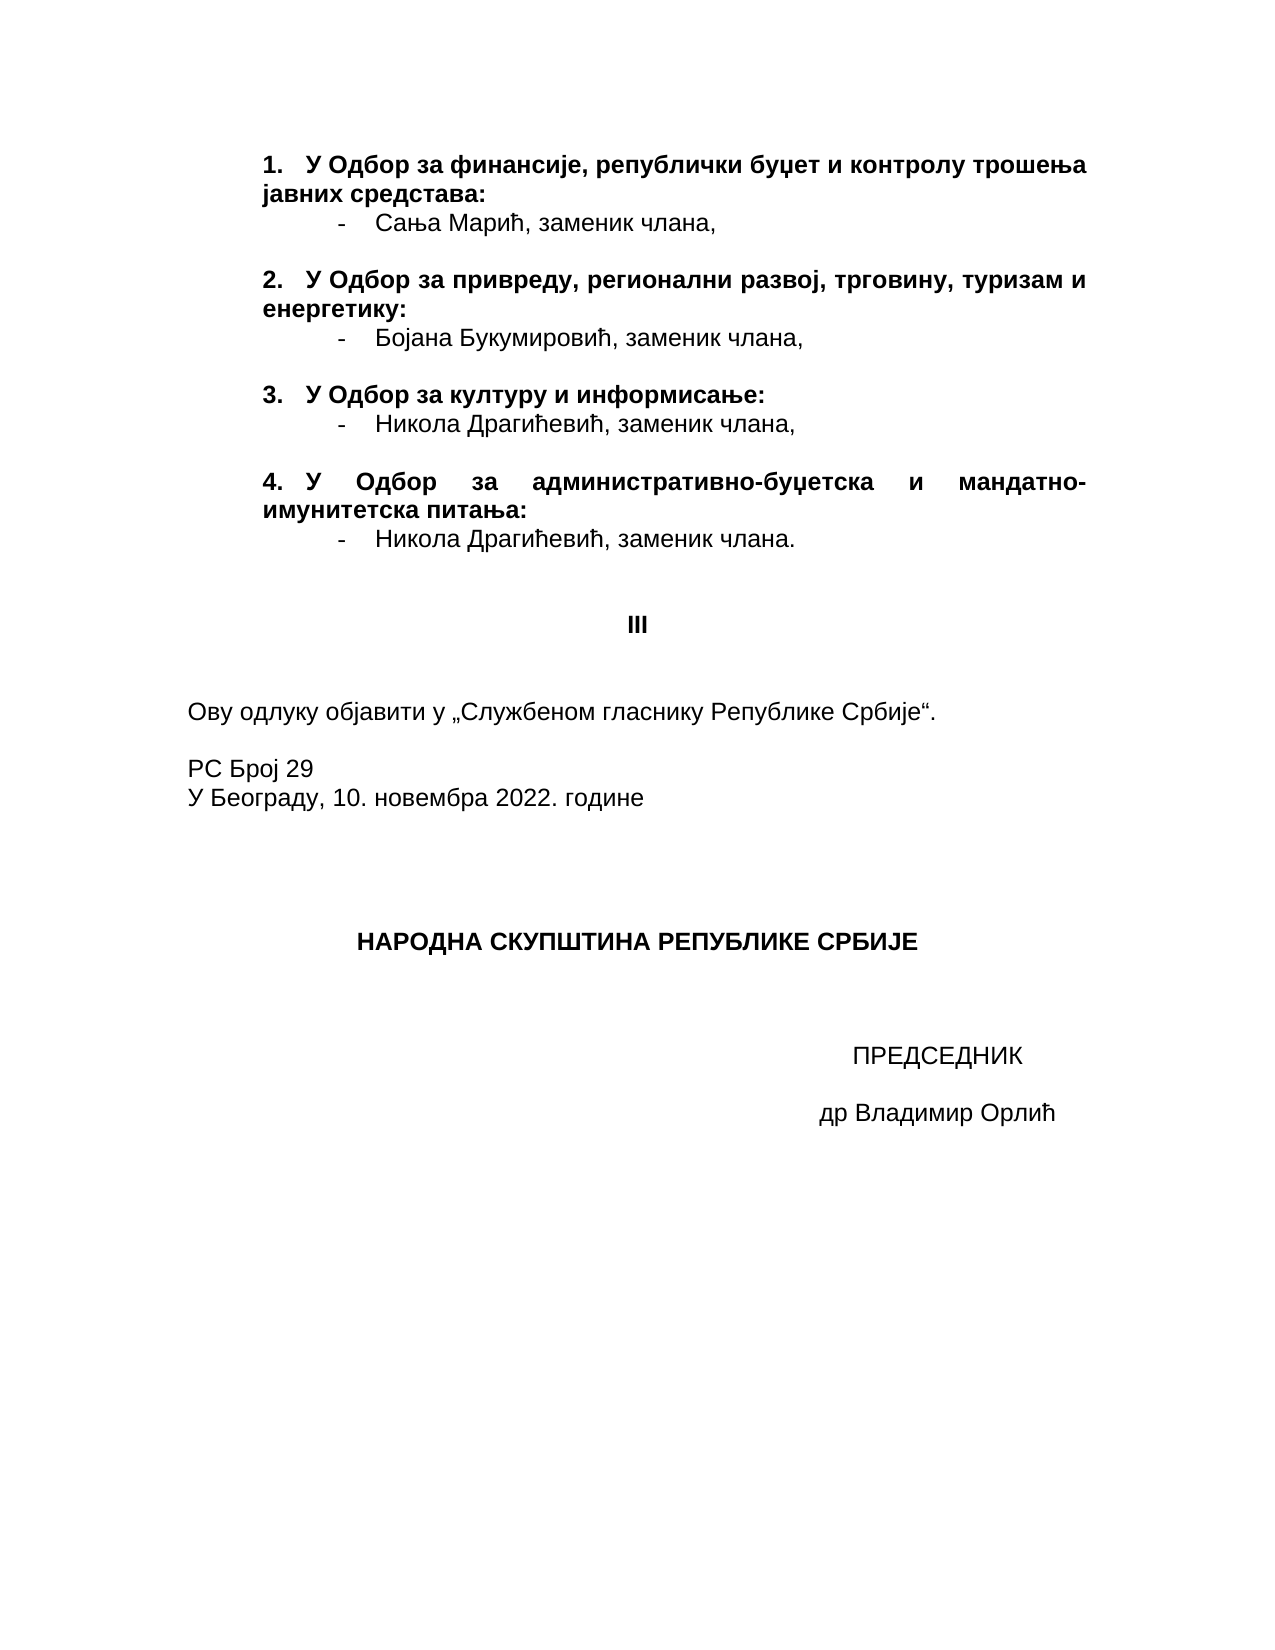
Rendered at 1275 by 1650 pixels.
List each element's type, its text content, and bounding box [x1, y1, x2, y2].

text 4. У Одбор за административно-буџетска и мандатно-имунитетска питања: [262, 467, 1087, 524]
text др Владимир Орлић [187, 1098, 1087, 1127]
list Бојана Букумировић, заменик члана, [337, 323, 1087, 351]
text НАРОДНА СКУПШТИНА РЕПУБЛИКЕ СРБИЈЕ [187, 927, 1087, 955]
text РС Број 29 [187, 754, 1087, 783]
list Никола Драгићевић, заменик члана. [337, 524, 1087, 553]
text ПРЕДСЕДНИК [187, 1041, 1087, 1070]
text У Београду, 10. новембра 2022. године [187, 783, 1087, 812]
list Сања Марић, заменик члана, [337, 207, 1087, 236]
text 2. У Одбор за привреду, регионални развој, трговину, туризам и енергетику: [262, 265, 1087, 323]
list Никола Драгићевић, заменик члана, [337, 409, 1087, 438]
text III [187, 610, 1087, 639]
text 3. У Одбор за културу и информисање: [262, 380, 1087, 409]
text 1. У Одбор за финансије, републички буџет и контролу трошења јавних средстава: [262, 150, 1087, 207]
text Ову одлуку објавити у „Службеном гласнику Републике Србије“. [187, 697, 1087, 725]
